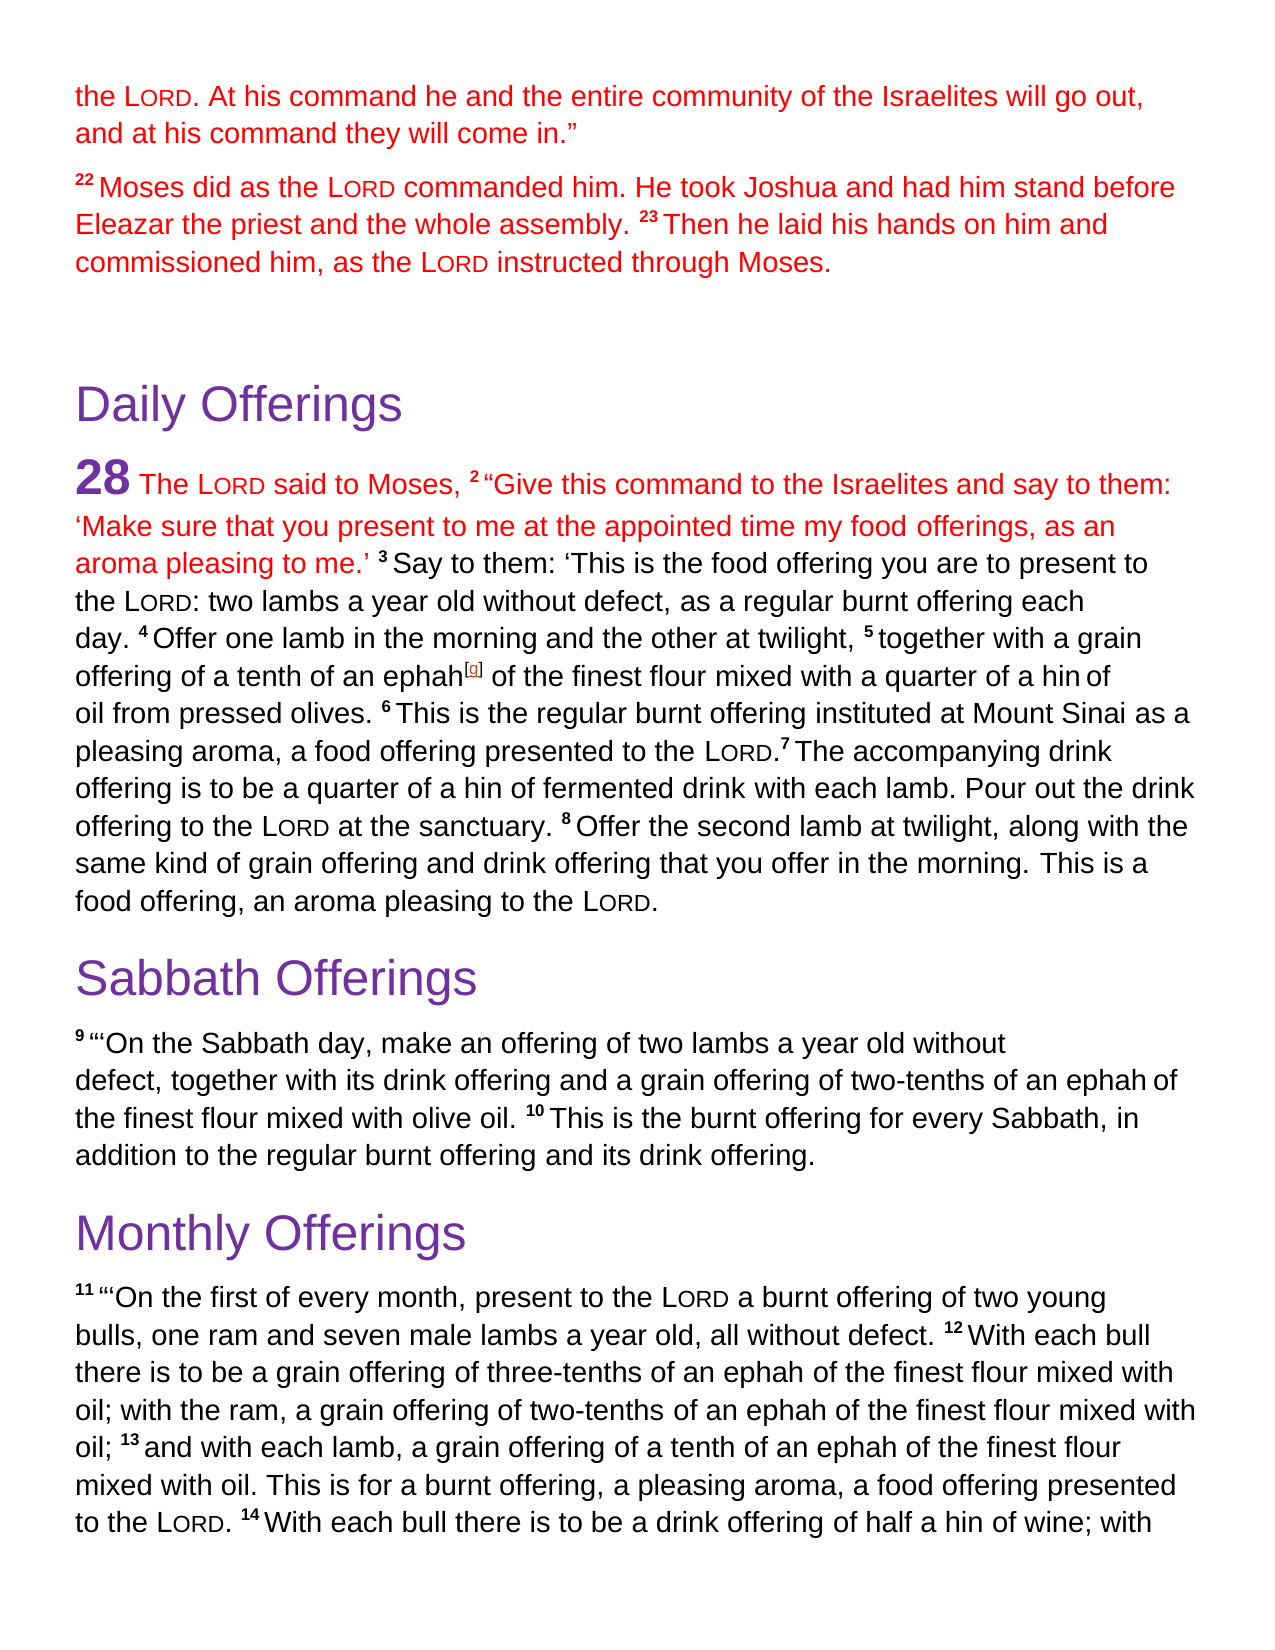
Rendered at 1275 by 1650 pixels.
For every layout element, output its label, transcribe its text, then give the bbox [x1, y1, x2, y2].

text 28 The Lord said to Moses, 2 “Give this command to the Israelites and say to them: ‘Make sure that you present to me at the appointed time my food offerings, as an aroma pleasing to me.’ 3 Say to them: ‘This is the food offering you are to present to the Lord: two lambs a year old without defect, as a regular burnt offering each day. 4 Offer one lamb in the morning and the other at twilight, 5 together with a grain offering of a tenth of an ephah[g] of the finest flour mixed with a quarter of a hin of oil from pressed olives. 6 This is the regular burnt offering instituted at Mount Sinai as a pleasing aroma, a food offering presented to the Lord.7 The accompanying drink offering is to be a quarter of a hin of fermented drink with each lamb. Pour out the drink offering to the Lord at the sanctuary. 8 Offer the second lamb at twilight, along with the same kind of grain offering and drink offering that you offer in the morning. This is a food offering, an aroma pleasing to the Lord. [75, 447, 1200, 917]
text Sabbath Offerings [75, 948, 1200, 1006]
text 22 Moses did as the Lord commanded him. He took Joshua and had him stand before Eleazar the priest and the whole assembly. 23 Then he laid his hands on him and commissioned him, as the Lord instructed through Moses. [75, 166, 1200, 278]
text Daily Offerings [75, 374, 1200, 432]
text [75, 1276, 1200, 1538]
text Monthly Offerings [75, 1203, 1200, 1260]
text 9 “‘On the Sabbath day, make an offering of two lambs a year old without defect, together with its drink offering and a grain offering of two-tenths of an ephah of the finest flour mixed with olive oil. 10 This is the burnt offering for every Sabbath, in addition to the regular burnt offering and its drink offering. [75, 1022, 1200, 1172]
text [75, 75, 1200, 150]
